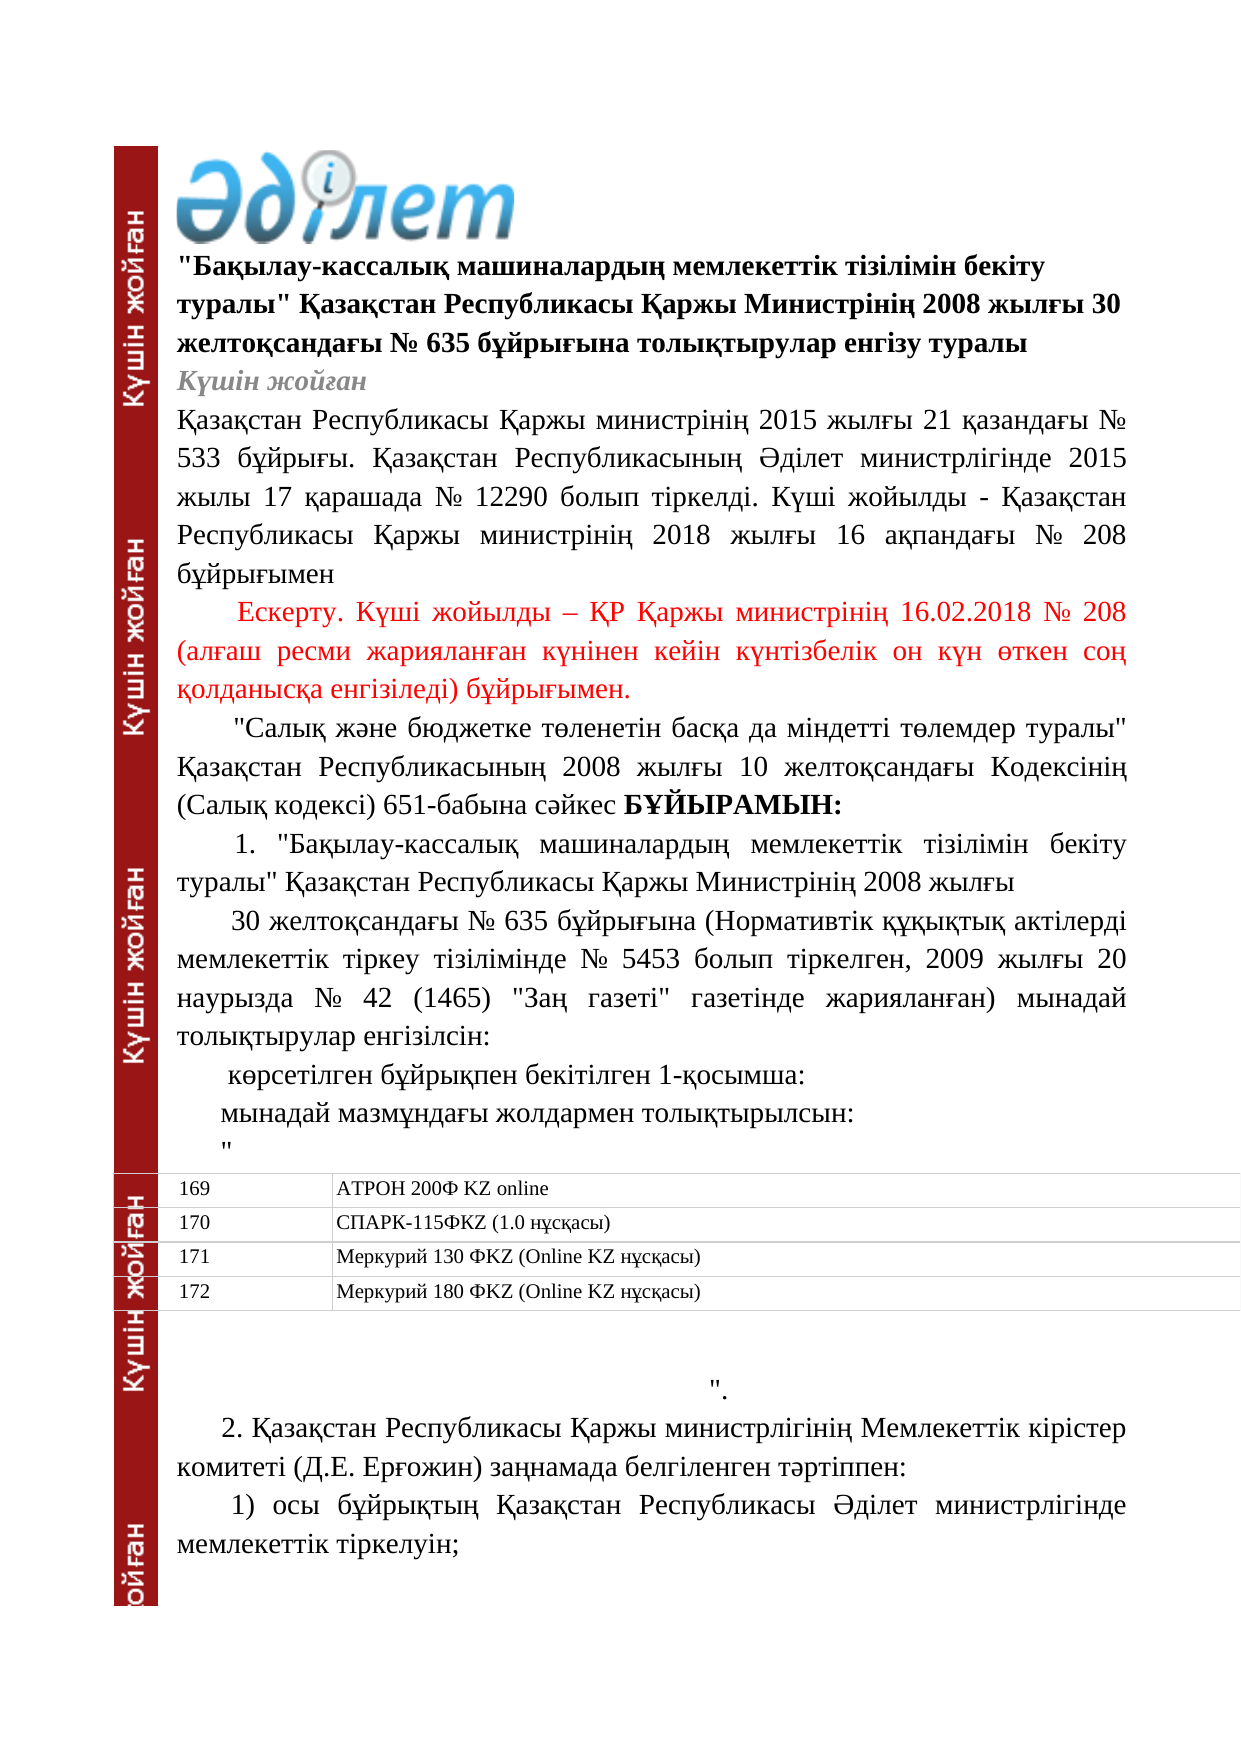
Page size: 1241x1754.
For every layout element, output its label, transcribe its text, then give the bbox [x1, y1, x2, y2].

text көрсетілген бұйрықпен бекітілген 1-қосымша: [112, 1057, 1128, 1091]
text "Бақылау-кассалық машиналардың мемлекеттік тізілімін бекіту туралы" Қазақстан Республикасы Қаржы Министрінің 2008 жылғы 30 желтоқсандағы № 635 бұйрығына толықтырулар енгізу туралы [112, 248, 1128, 358]
text " [112, 1134, 1128, 1168]
picture [114, 589, 158, 594]
picture [114, 1052, 158, 1057]
picture [114, 146, 158, 248]
text Ескерту. Күші жойылды – ҚР Қаржы министрінің 16.02.2018 № 208 (алғаш ресми жарияланған күнінен кейін күнтізбелік он күн өткен соң қолданысқа енгізіледі) бұйрығымен. [112, 594, 1128, 705]
picture [114, 1482, 158, 1487]
text мынадай мазмұндағы жолдармен толықтырылсын: [112, 1096, 1128, 1129]
table_cell Меркурий 180 ФKZ (Online KZ нұсқасы) [333, 1277, 1240, 1310]
table_header АТРОН 200Ф KZ online [333, 1174, 1240, 1207]
table_cell 171 [114, 1243, 332, 1276]
table_header 169 [114, 1174, 332, 1207]
text ". [112, 1372, 1128, 1405]
picture [114, 1129, 158, 1134]
picture [114, 1405, 158, 1410]
text "Салық және бюджетке төленетін басқа да міндетті төлемдер туралы" Қазақстан Республикасының 2008 жылғы 10 желтоқсандағы Кодексінің (Салық кодексі) 651-бабына сәйкес БҰЙЫРАМЫН: [112, 710, 1128, 821]
picture [114, 1168, 158, 1173]
table_cell Меркурий 130 ФKZ (Online KZ нұсқасы) [333, 1243, 1240, 1276]
picture [114, 358, 158, 363]
table_cell 170 [114, 1208, 332, 1241]
picture [114, 821, 158, 826]
picture [114, 705, 158, 710]
text 2. Қазақстан Республикасы Қаржы министрлігінің Мемлекеттік кірістер комитеті (Д.Е. Ерғожин) заңнамада белгiленген тәртіппен: [112, 1410, 1128, 1482]
picture [114, 1311, 158, 1372]
text 1. "Бақылау-кассалық машиналардың мемлекеттік тізілімін бекіту туралы" Қазақстан Республикасы Қаржы Министрінің 2008 жылғы [112, 826, 1128, 898]
picture [114, 898, 158, 903]
text 30 желтоқсандағы № 635 бұйрығына (Нормативтік құқықтық актілерді мемлекеттік тіркеу тізілімінде № 5453 болып тіркелген, 2009 жылғы 20 наурызда № 42 (1465) "Заң газеті" газетiнде жарияланған) мынадай толықтырулар енгізілсін: [112, 903, 1128, 1052]
table_cell 172 [114, 1277, 332, 1310]
text Күшін жойған [112, 363, 1128, 397]
picture [114, 1091, 158, 1096]
picture [114, 1559, 158, 1606]
picture [114, 397, 158, 402]
picture [176, 150, 515, 244]
table_cell СПАРК-115ФКZ (1.0 нұсқасы) [333, 1208, 1240, 1241]
text 1) осы бұйрықтың Қазақстан Республикасы Әділет министрлігінде мемлекеттік тіркелуін; [112, 1487, 1128, 1559]
text Қазақстан Республикасы Қаржы министрінің 2015 жылғы 21 қазандағы № 533 бұйрығы. Қазақстан Республикасының Әділет министрлігінде 2015 жылы 17 қарашада № 12290 болып тіркелді. Күші жойылды - Қазақстан Республикасы Қаржы министрінің 2018 жылғы 16 ақпандағы № 208 бұйрығымен [112, 402, 1128, 589]
